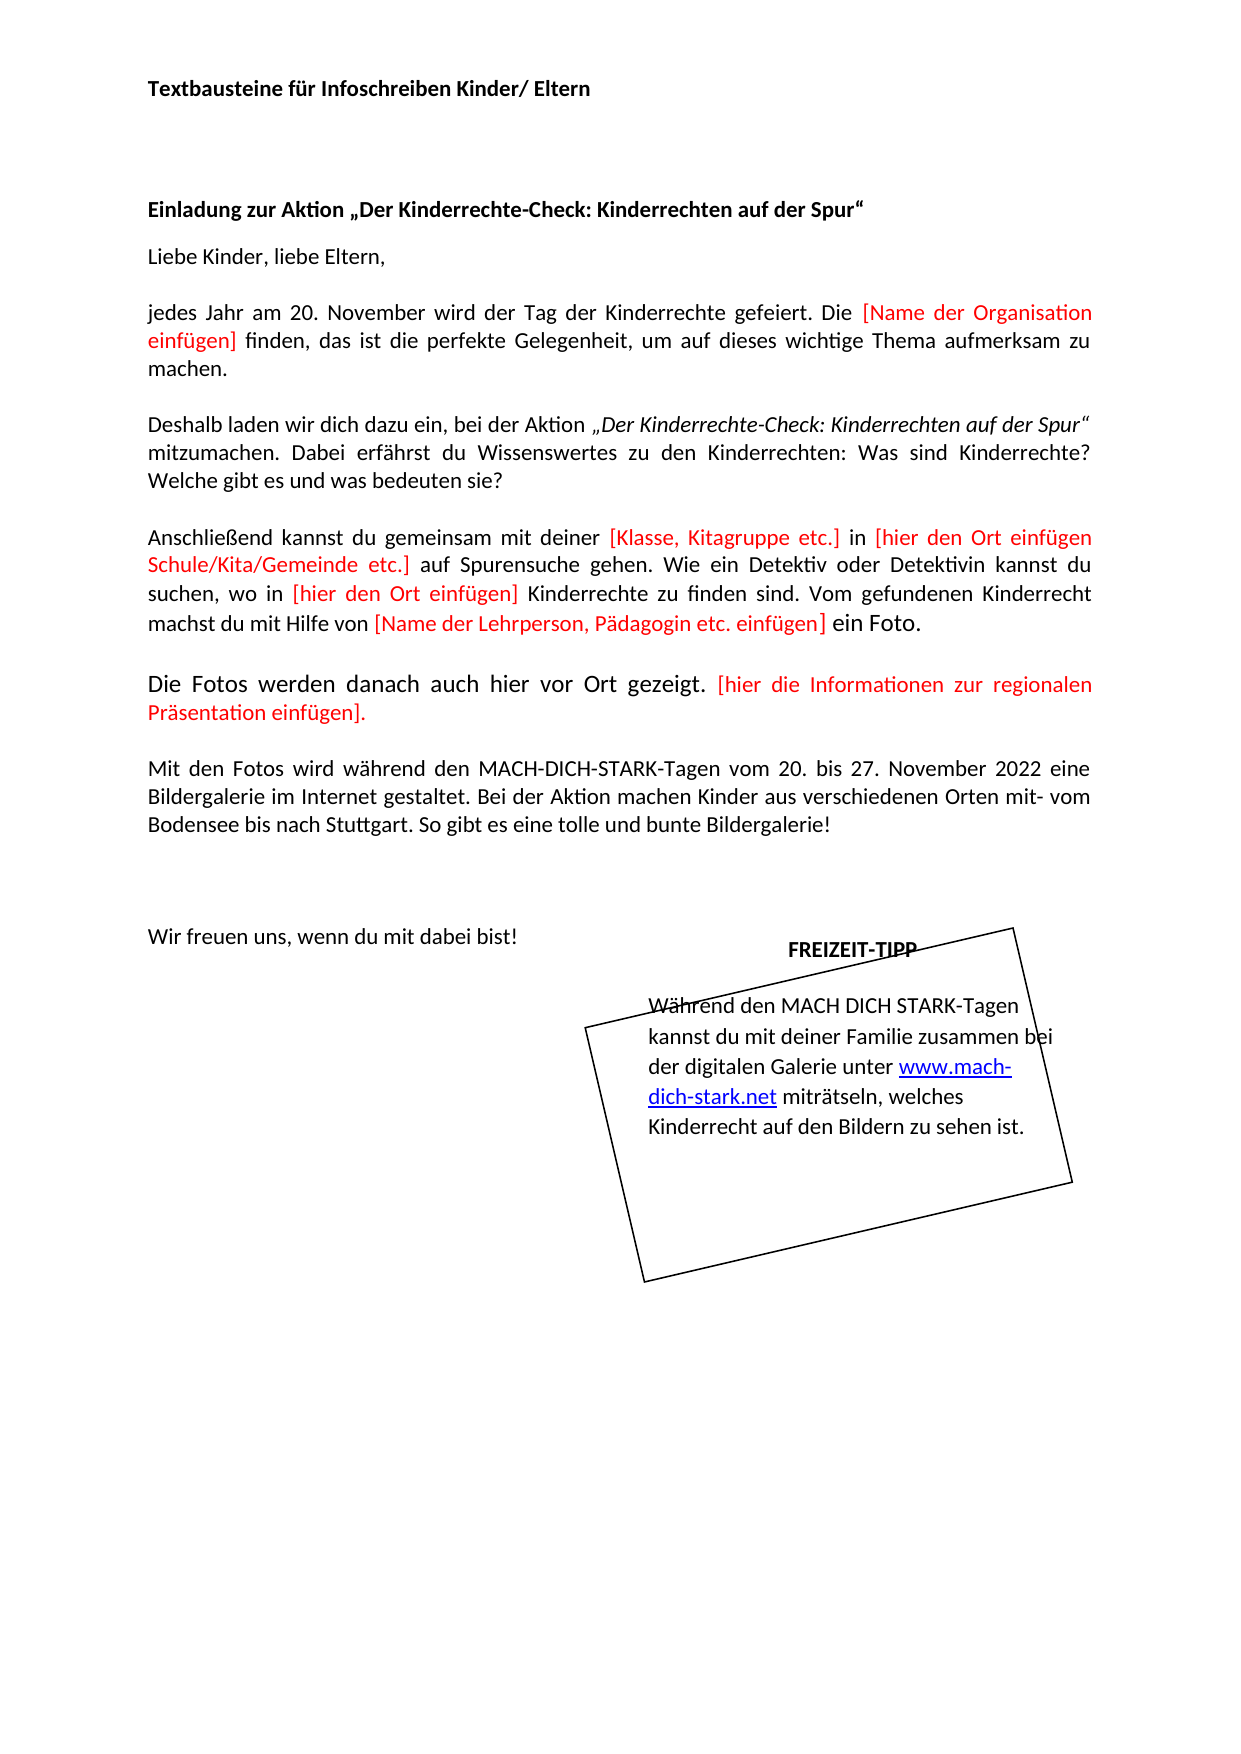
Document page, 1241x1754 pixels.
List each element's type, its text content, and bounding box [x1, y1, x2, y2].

text Deshalb laden wir dich dazu ein, bei der Aktion „Der Kinderrechte-Check: Kinderrechten auf der Spur“ mitzumachen. Dabei erfährst du Wissenswertes zu den Kinderrechten: Was sind Kinderrechte? Welche gibt es und was bedeuten sie? [148, 411, 1093, 494]
text Wir freuen uns, wenn du mit dabei bist! [148, 922, 1093, 950]
text Mit den Fotos wird während den MACH-DICH-STARK-Tagen vom 20. bis 27. November 2022 eine Bildergalerie im Internet gestaltet. Bei der Aktion machen Kinder aus verschiedenen Orten mit- vom Bodensee bis nach Stuttgart. So gibt es eine tolle und bunte Bildergalerie! [148, 754, 1093, 838]
text Die Fotos werden danach auch hier vor Ort gezeigt. [hier die Informationen zur regionalen Präsentation einfügen]. [148, 668, 1093, 726]
text Anschließend kannst du gemeinsam mit deiner [Klasse, Kitagruppe etc.] in [hier den Ort einfügen Schule/Kita/Gemeinde etc.] auf Spurensuche gehen. Wie ein Detektiv oder Detektivin kannst du suchen, wo in [hier den Ort einfügen] Kinderrechte zu finden sind. Vom gefundenen Kinderrecht machst du mit Hilfe von [Name der Lehrperson, Pädagogin etc. einfügen] ein Foto. [148, 523, 1093, 637]
text jedes Jahr am 20. November wird der Tag der Kinderrechte gefeiert. Die [Name der Organisation einfügen] finden, das ist die perfekte Gelegenheit, um auf dieses wichtige Thema aufmerksam zu machen. [148, 298, 1093, 382]
text Liebe Kinder, liebe Eltern, [148, 242, 1093, 270]
text Einladung zur Aktion „Der Kinderrechte-Check: Kinderrechten auf der Spur“ [148, 196, 1093, 223]
